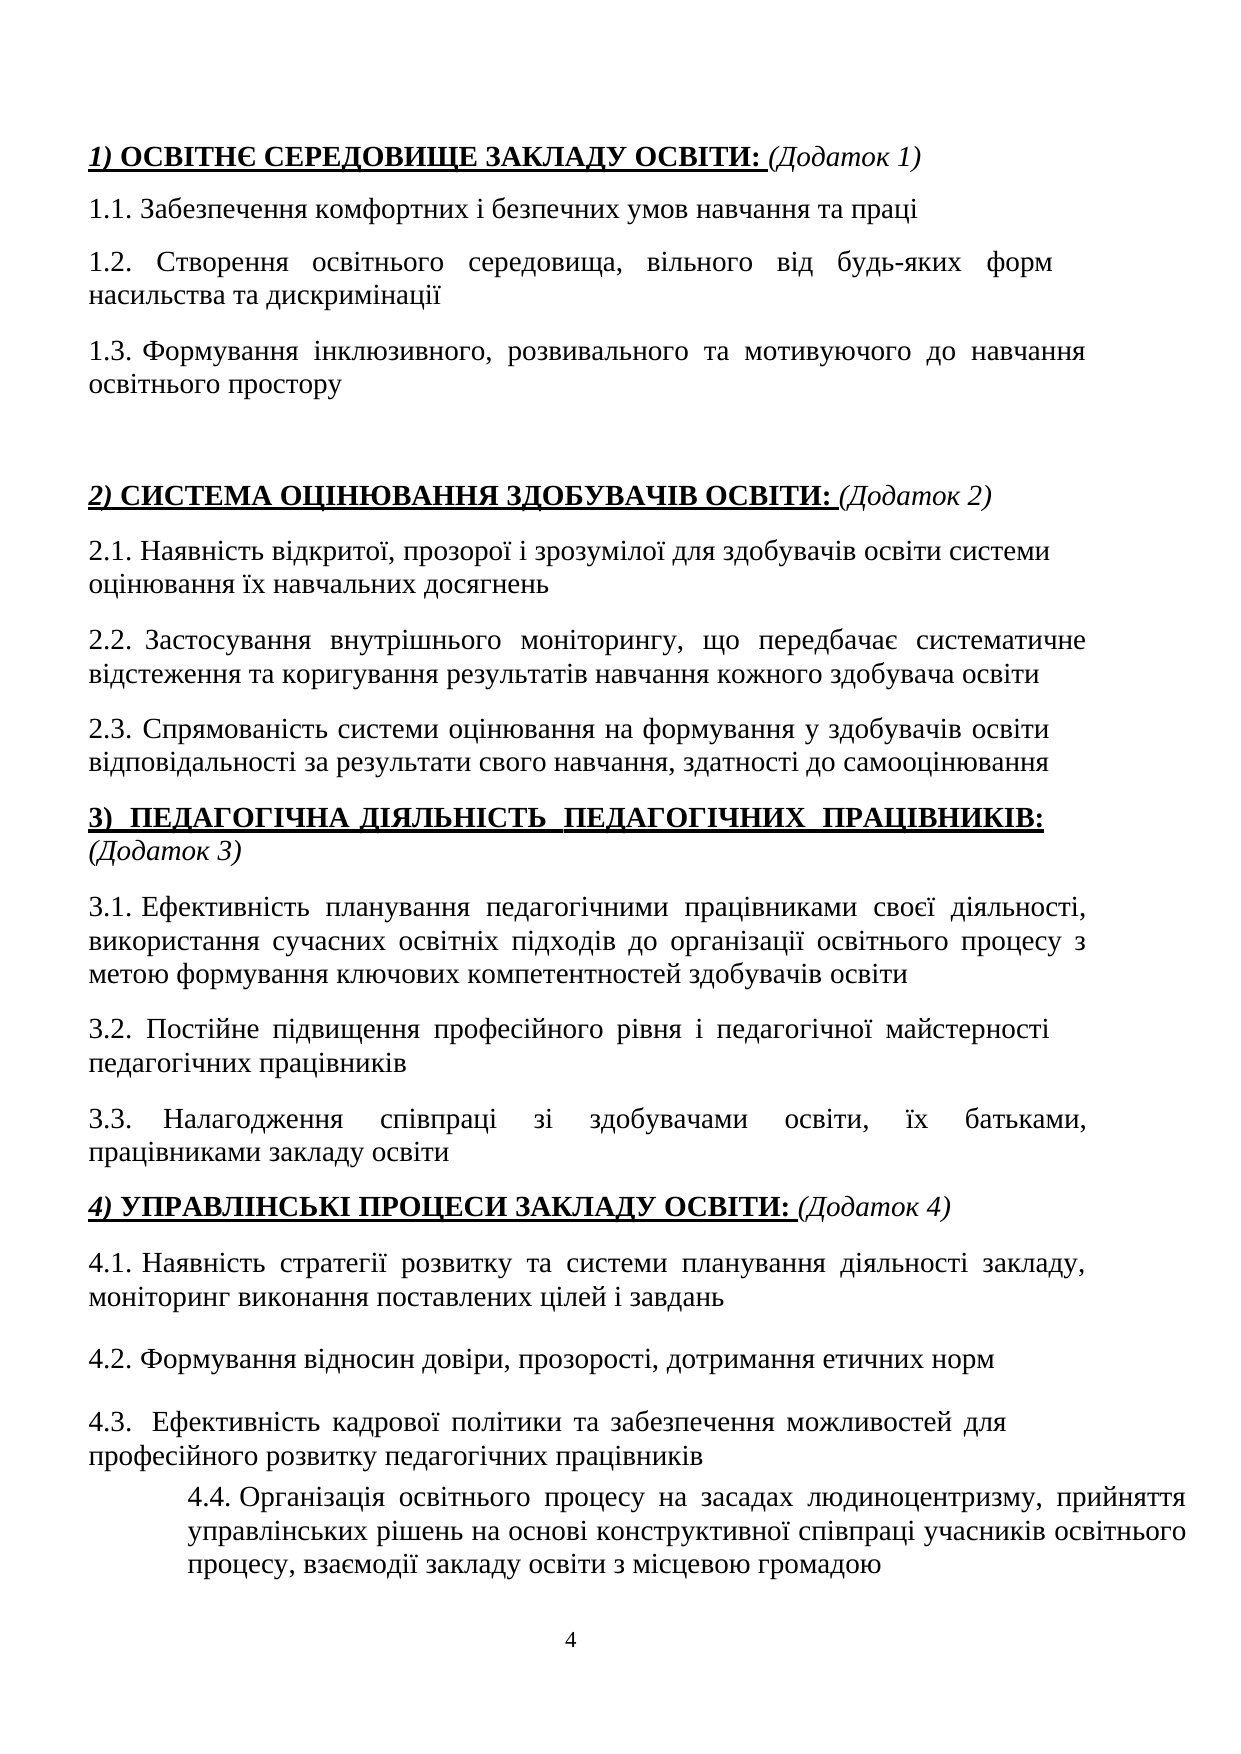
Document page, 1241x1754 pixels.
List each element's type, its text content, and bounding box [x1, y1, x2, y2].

list Застосування внутрішнього моніторингу, що передбачає систематичне відстеження та коригування результатів навчання кожного здобувача освіти [88, 622, 1087, 689]
list Спрямованість системи оцінювання на формування у здобувачів освіти відповідальності за результати свого навчання, здатності до самооцінювання [88, 712, 1086, 778]
text (Додаток 3) [88, 834, 1210, 867]
list Формування інклюзивного, розвивального та мотивуючого до навчання освітнього простору [88, 333, 1086, 400]
list Наявність стратегії розвитку та системи планування діяльності закладу, моніторинг виконання поставлених цілей і завдань [88, 1245, 1086, 1312]
list СИСТЕМА ОЦІНЮВАННЯ ЗДОБУВАЧІВ ОСВІТИ: (Додаток 2) [88, 478, 1210, 511]
list Ефективність планування педагогічними працівниками своєї діяльності, використання сучасних освітніх підходів до організації освітнього процесу з метою формування ключових компетентностей здобувачів освіти [88, 889, 1087, 990]
list Налагодження співпраці зі здобувачами освіти, їх батьками, працівниками закладу освіти [88, 1101, 1087, 1168]
list Формування відносин довіри, прозорості, дотримання етичних норм [88, 1342, 1210, 1375]
list Забезпечення комфортних і безпечних умов навчання та праці [88, 192, 1210, 225]
list Організація освітнього процесу на засадах людиноцентризму, прийняття управлінських рішень на основі конструктивної співпраці учасників освітнього процесу, взаємодії закладу освіти з місцевою громадою [187, 1479, 1187, 1580]
list УПРАВЛІНСЬКІ ПРОЦЕСИ ЗАКЛАДУ ОСВІТИ: (Додаток 4) [88, 1189, 1210, 1223]
list ОСВІТНЄ СЕРЕДОВИЩЕ ЗАКЛАДУ ОСВІТИ: (Додаток 1) [88, 139, 1210, 173]
list Постійне підвищення професійного рівня і педагогічної майстерності педагогічних працівників [88, 1012, 1086, 1078]
list Ефективність кадрової політики та забезпечення можливостей для професійного розвитку педагогічних працівників [88, 1404, 1087, 1471]
list ПЕДАГОГІЧНА ДІЯЛЬНІСТЬ ПЕДАГОГІЧНИХ ПРАЦІВНИКІВ: [88, 801, 1210, 834]
list Створення освітнього середовища, вільного від будь-яких форм насильства та дискримінації [88, 245, 1088, 311]
list Наявність відкритої, прозорої і зрозумілої для здобувачів освіти системи оцінювання їх навчальних досягнень [88, 534, 1087, 600]
